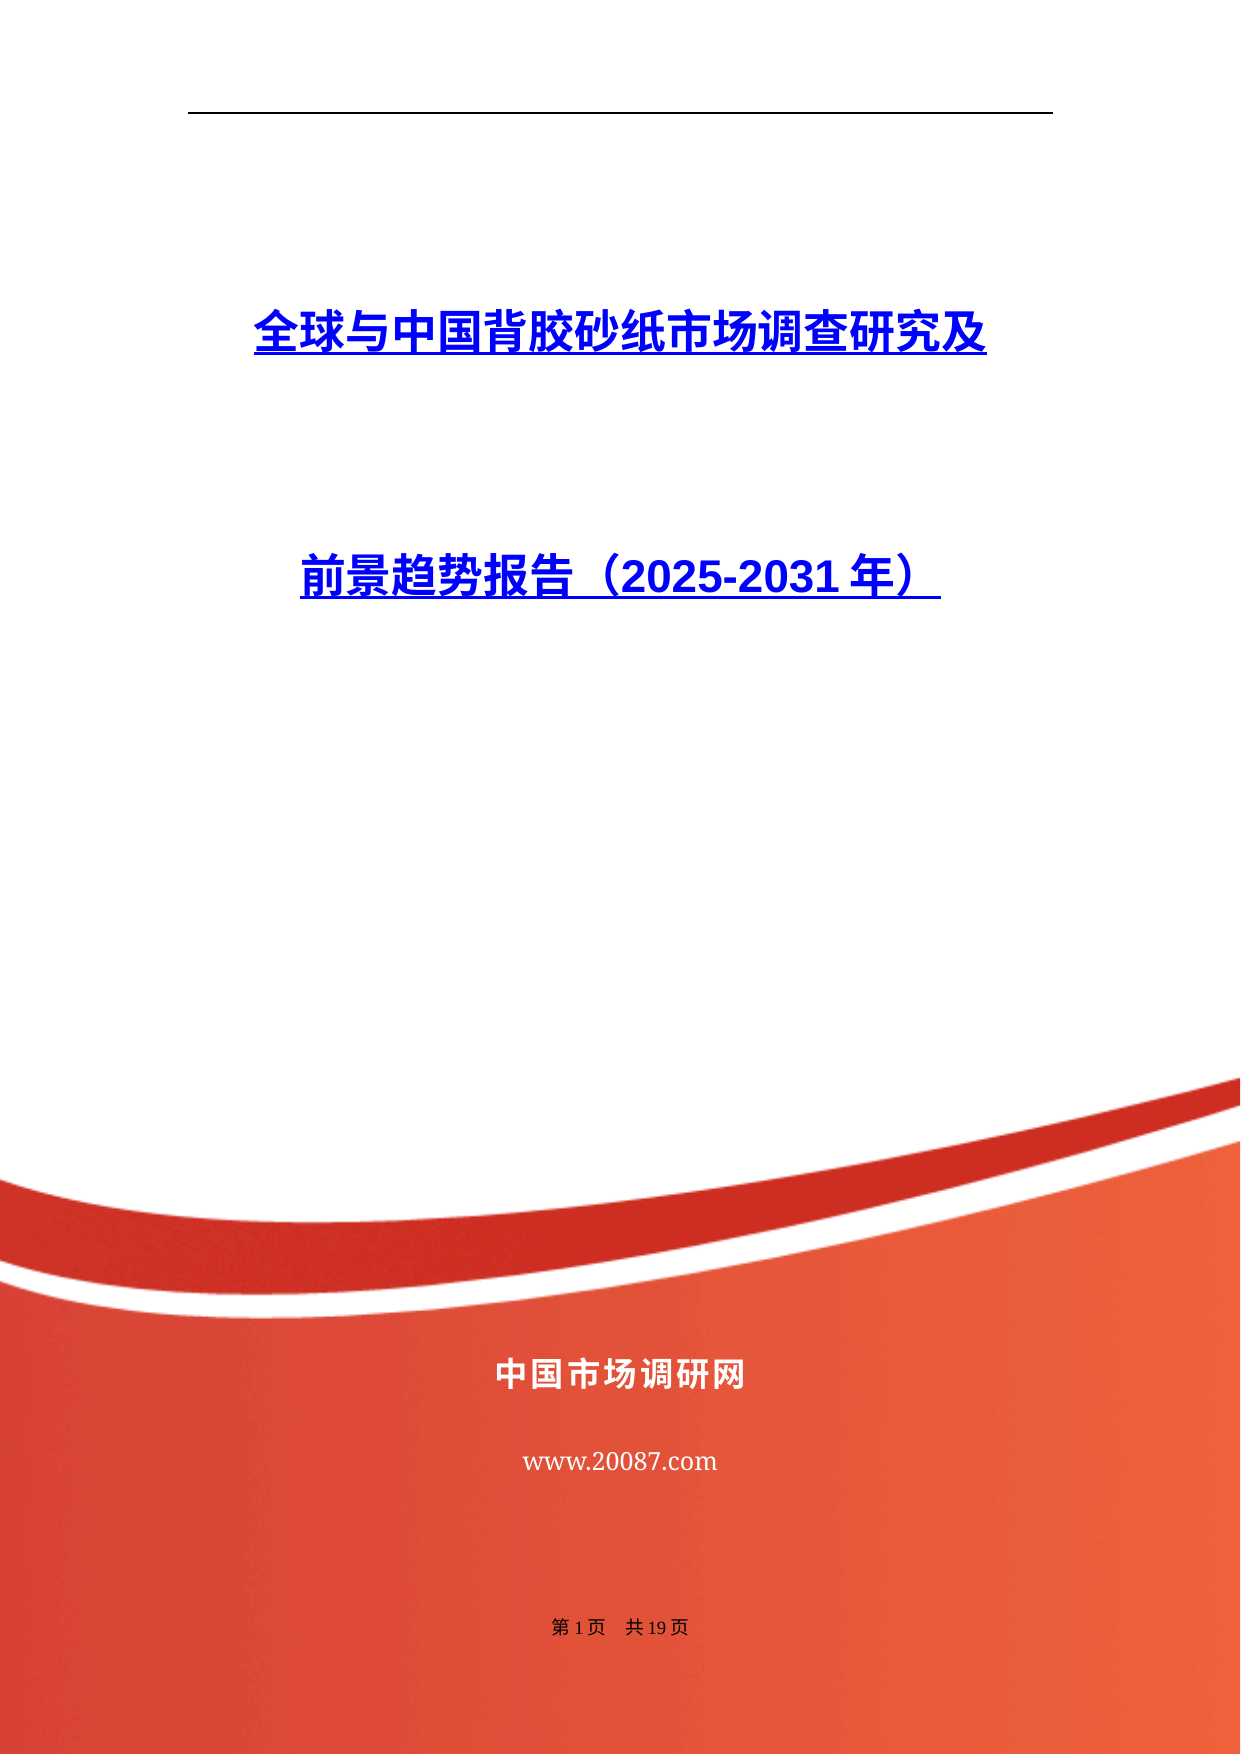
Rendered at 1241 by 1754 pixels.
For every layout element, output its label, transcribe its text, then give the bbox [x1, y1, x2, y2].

subtitle 中国市场调研网 [187, 1339, 1053, 1404]
table_header 全球与中国背胶砂纸市场调查研究及前景趋势报告（2025-2031年） [188, 207, 1053, 773]
text www.20087.com [187, 1428, 1053, 1493]
picture [0, 1006, 1241, 1754]
